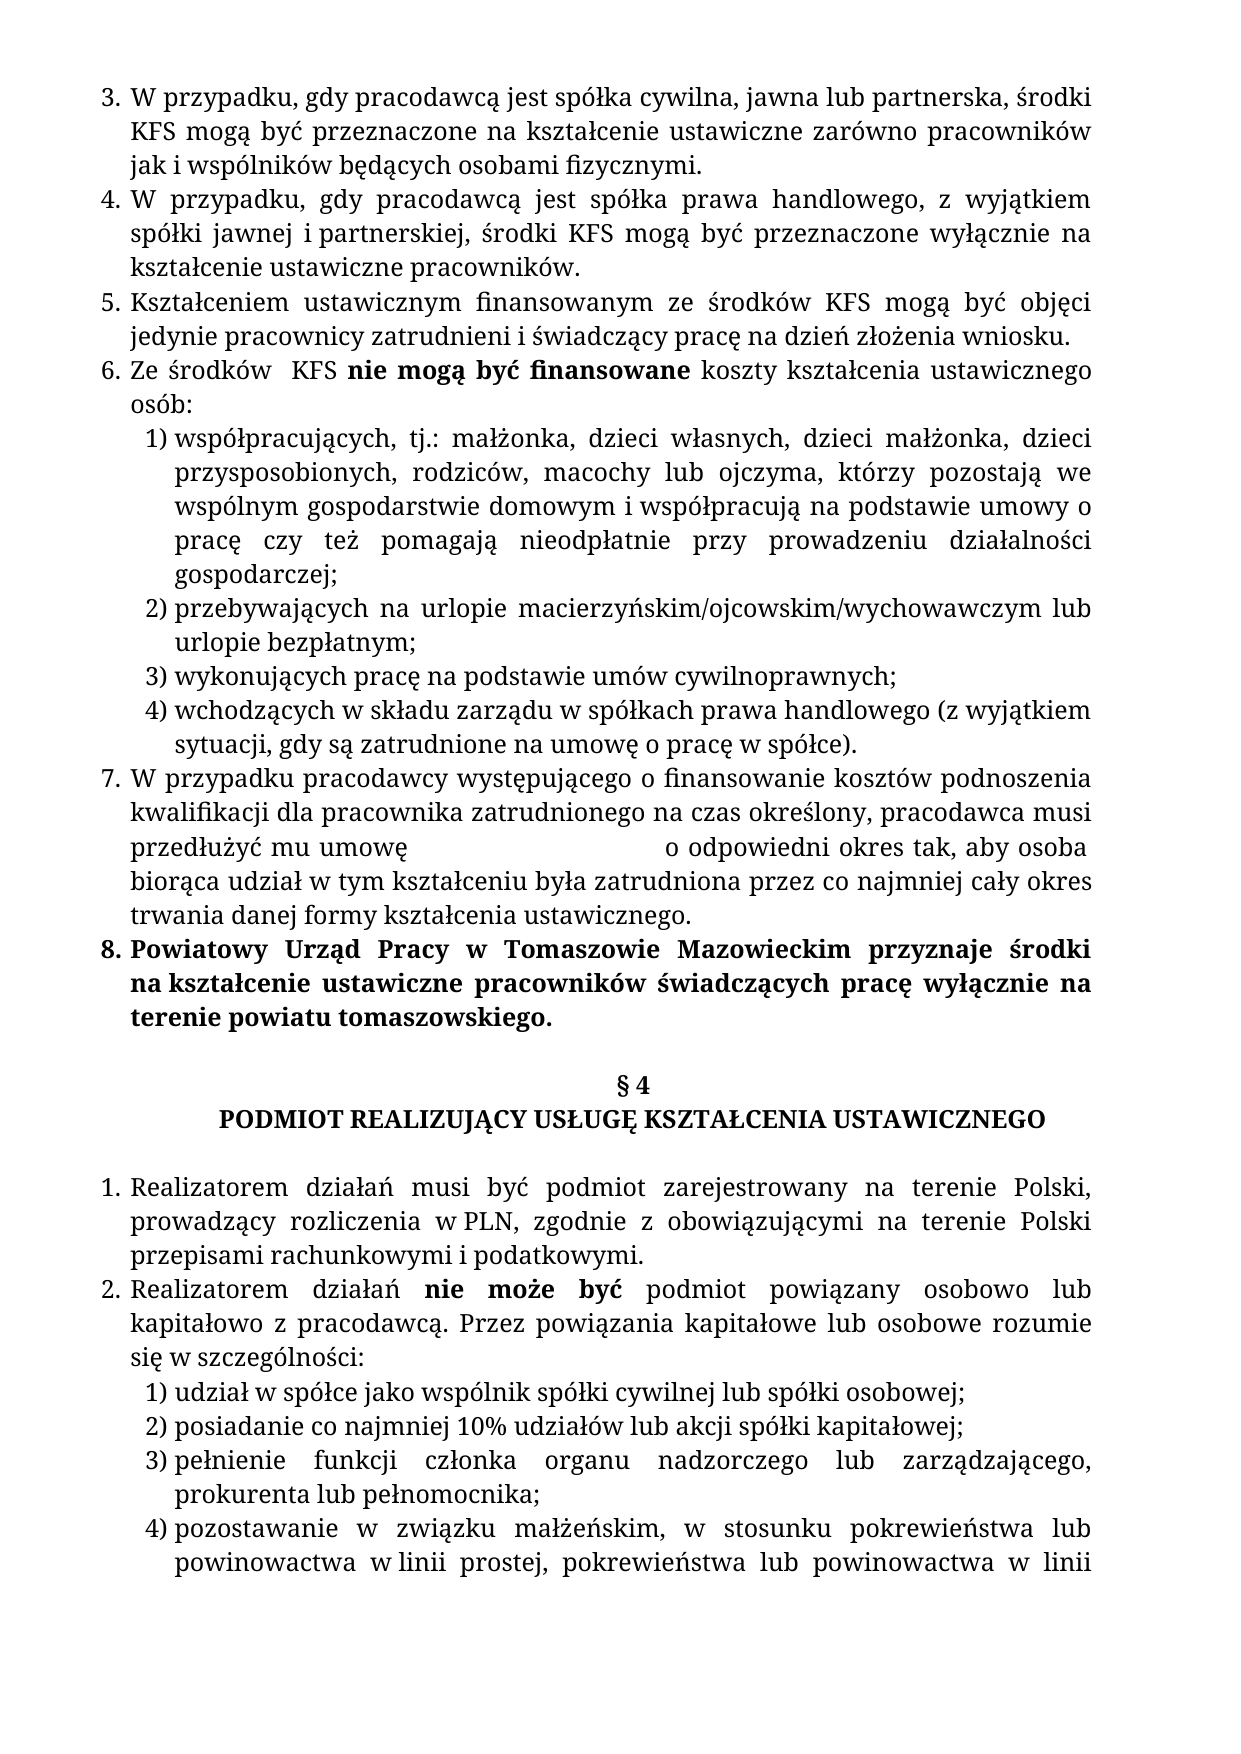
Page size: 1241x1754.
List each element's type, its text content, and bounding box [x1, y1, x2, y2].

list pełnienie funkcji członka organu nadzorczego lub zarządzającego, prokurenta lub pełnomocnika; [145, 1442, 1092, 1510]
list udział w spółce jako wspólnik spółki cywilnej lub spółki osobowej; [145, 1374, 1092, 1408]
list przebywających na urlopie macierzyńskim/ojcowskim/wychowawczym lub urlopie bezpłatnym; [145, 591, 1092, 659]
list Realizatorem działań nie może być podmiot powiązany osobowo lub kapitałowo z pracodawcą. Przez powiązania kapitałowe lub osobowe rozumie się w szczególności: [101, 1272, 1092, 1374]
text PODMIOT REALIZUJĄCY USŁUGĘ KSZTAŁCENIA USTAWICZNEGO [101, 1102, 1092, 1136]
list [145, 1510, 1092, 1578]
list W przypadku, gdy pracodawcą jest spółka cywilna, jawna lub partnerska, środki KFS mogą być przeznaczone na kształcenie ustawiczne zarówno pracowników jak i wspólników będących osobami fizycznymi. [101, 80, 1092, 182]
list Realizatorem działań musi być podmiot zarejestrowany na terenie Polski, prowadzący rozliczenia w PLN, zgodnie z obowiązującymi na terenie Polski przepisami rachunkowymi i podatkowymi. [101, 1170, 1092, 1272]
list wykonujących pracę na podstawie umów cywilnoprawnych; [145, 659, 1092, 693]
list posiadanie co najmniej 10% udziałów lub akcji spółki kapitałowej; [145, 1408, 1092, 1442]
list Kształceniem ustawicznym finansowanym ze środków KFS mogą być objęci jedynie pracownicy zatrudnieni i świadczący pracę na dzień złożenia wniosku. [101, 284, 1092, 352]
list W przypadku, gdy pracodawcą jest spółka prawa handlowego, z wyjątkiem spółki jawnej i partnerskiej, środki KFS mogą być przeznaczone wyłącznie na kształcenie ustawiczne pracowników. [101, 182, 1092, 284]
list W przypadku pracodawcy występującego o finansowanie kosztów podnoszenia kwalifikacji dla pracownika zatrudnionego na czas określony, pracodawca musi przedłużyć mu umowę o odpowiedni okres tak, aby osoba biorąca udział w tym kształceniu była zatrudniona przez co najmniej cały okres trwania danej formy kształcenia ustawicznego. [101, 761, 1092, 931]
list Powiatowy Urząd Pracy w Tomaszowie Mazowieckim przyznaje środki na kształcenie ustawiczne pracowników świadczących pracę wyłącznie na terenie powiatu tomaszowskiego. [101, 931, 1092, 1033]
text § 4 [101, 1068, 1092, 1102]
list współpracujących, tj.: małżonka, dzieci własnych, dzieci małżonka, dzieci przysposobionych, rodziców, macochy lub ojczyma, którzy pozostają we wspólnym gospodarstwie domowym i współpracują na podstawie umowy o pracę czy też pomagają nieodpłatnie przy prowadzeniu działalności gospodarczej; [145, 420, 1092, 591]
list wchodzących w składu zarządu w spółkach prawa handlowego (z wyjątkiem sytuacji, gdy są zatrudnione na umowę o pracę w spółce). [145, 693, 1092, 761]
list Ze środków KFS nie mogą być finansowane koszty kształcenia ustawicznego osób: [101, 352, 1092, 420]
